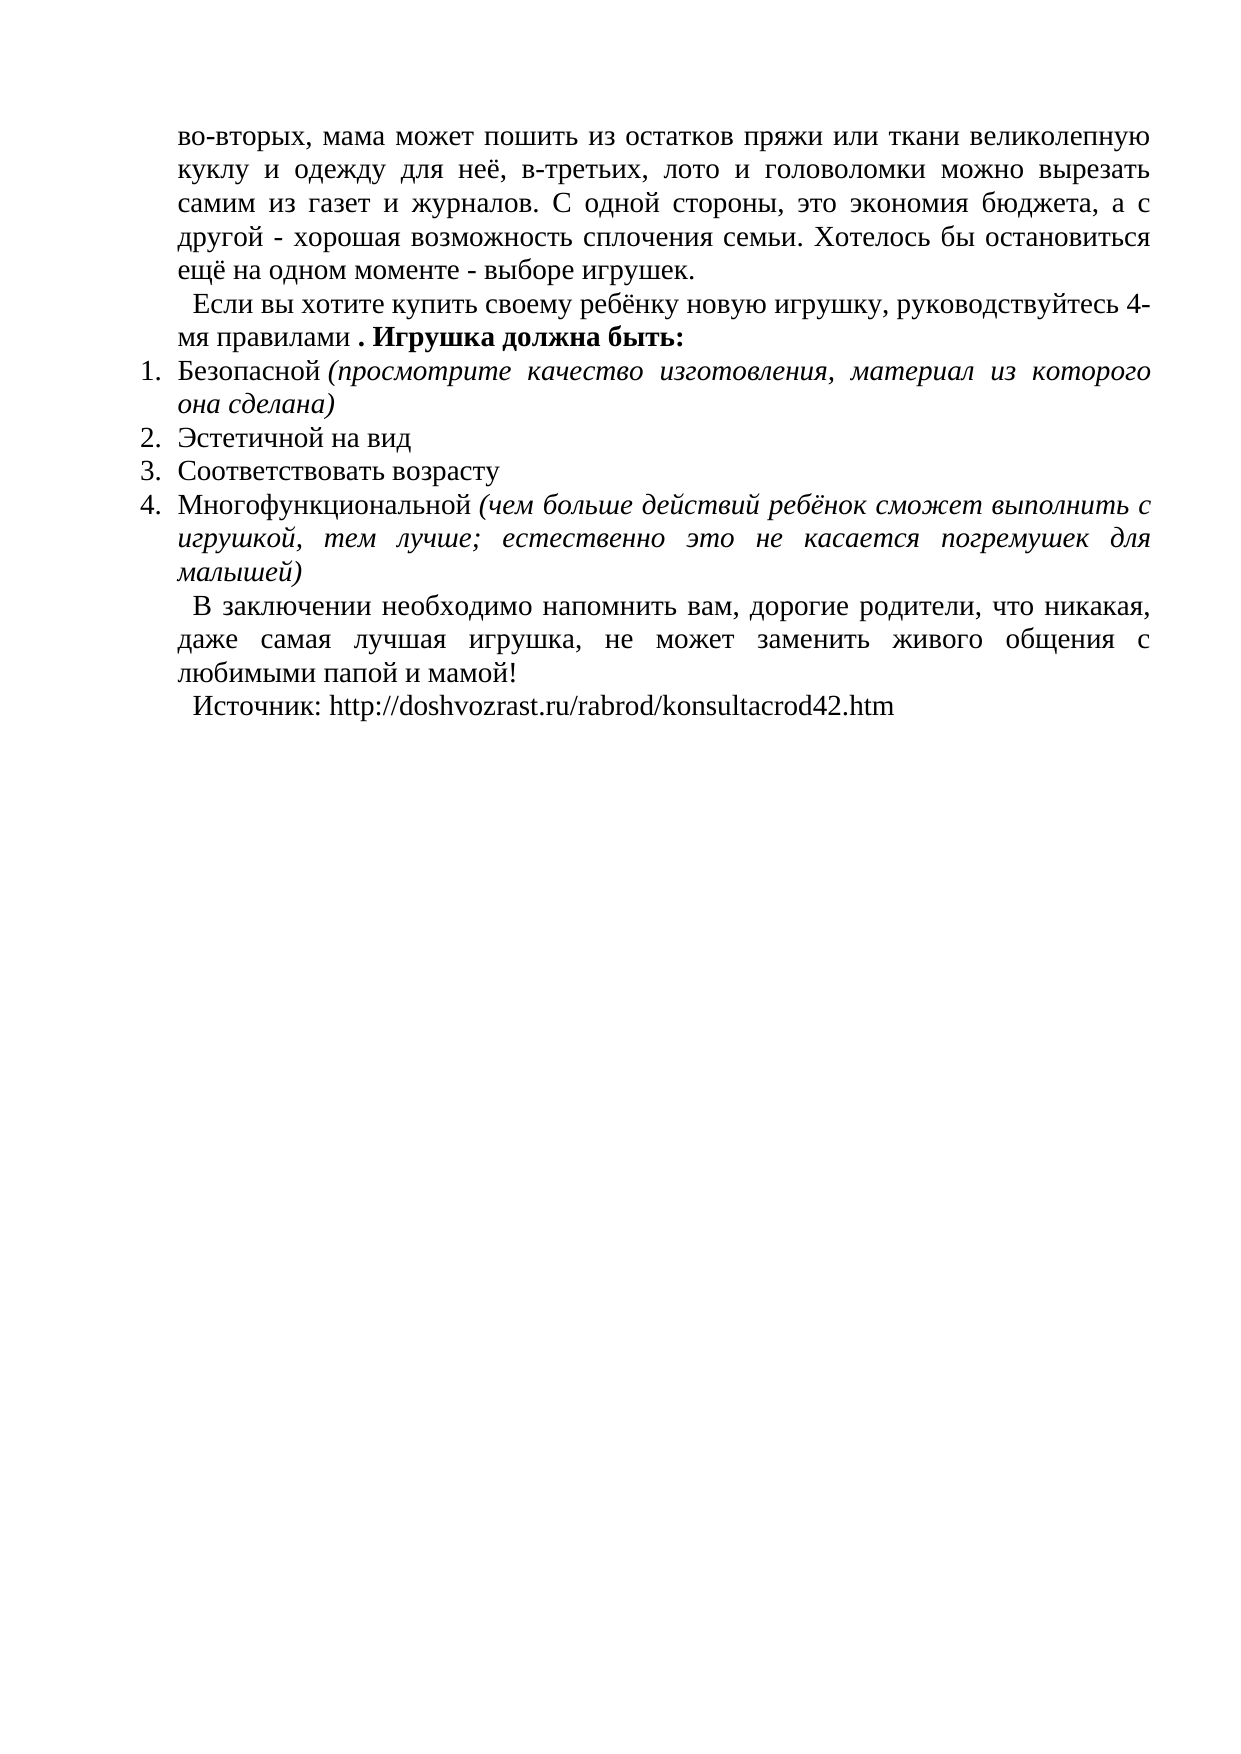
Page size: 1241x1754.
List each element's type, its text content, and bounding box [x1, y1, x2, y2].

list Безопасной (просмотрите качество изготовления, материал из которого она сделана) [140, 353, 1152, 420]
list Многофункциональной (чем больше действий ребёнок сможет выполнить с игрушкой, тем лучше; естественно это не касается погремушек для малышей) [140, 487, 1152, 588]
text Источник: http://doshvozrast.ru/rabrod/konsultacrod42.htm [177, 688, 1152, 722]
text В заключении необходимо напомнить вам, дорогие родители, что никакая, даже самая лучшая игрушка, не может заменить живого общения с любимыми папой и мамой! [177, 588, 1152, 688]
text Если вы хотите купить своему ребёнку новую игрушку, руководствуйтесь 4-мя правилами . Игрушка должна быть: [177, 286, 1152, 353]
list Эстетичной на вид [140, 420, 1152, 453]
list Соответствовать возрасту [140, 453, 1152, 487]
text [177, 118, 1152, 286]
